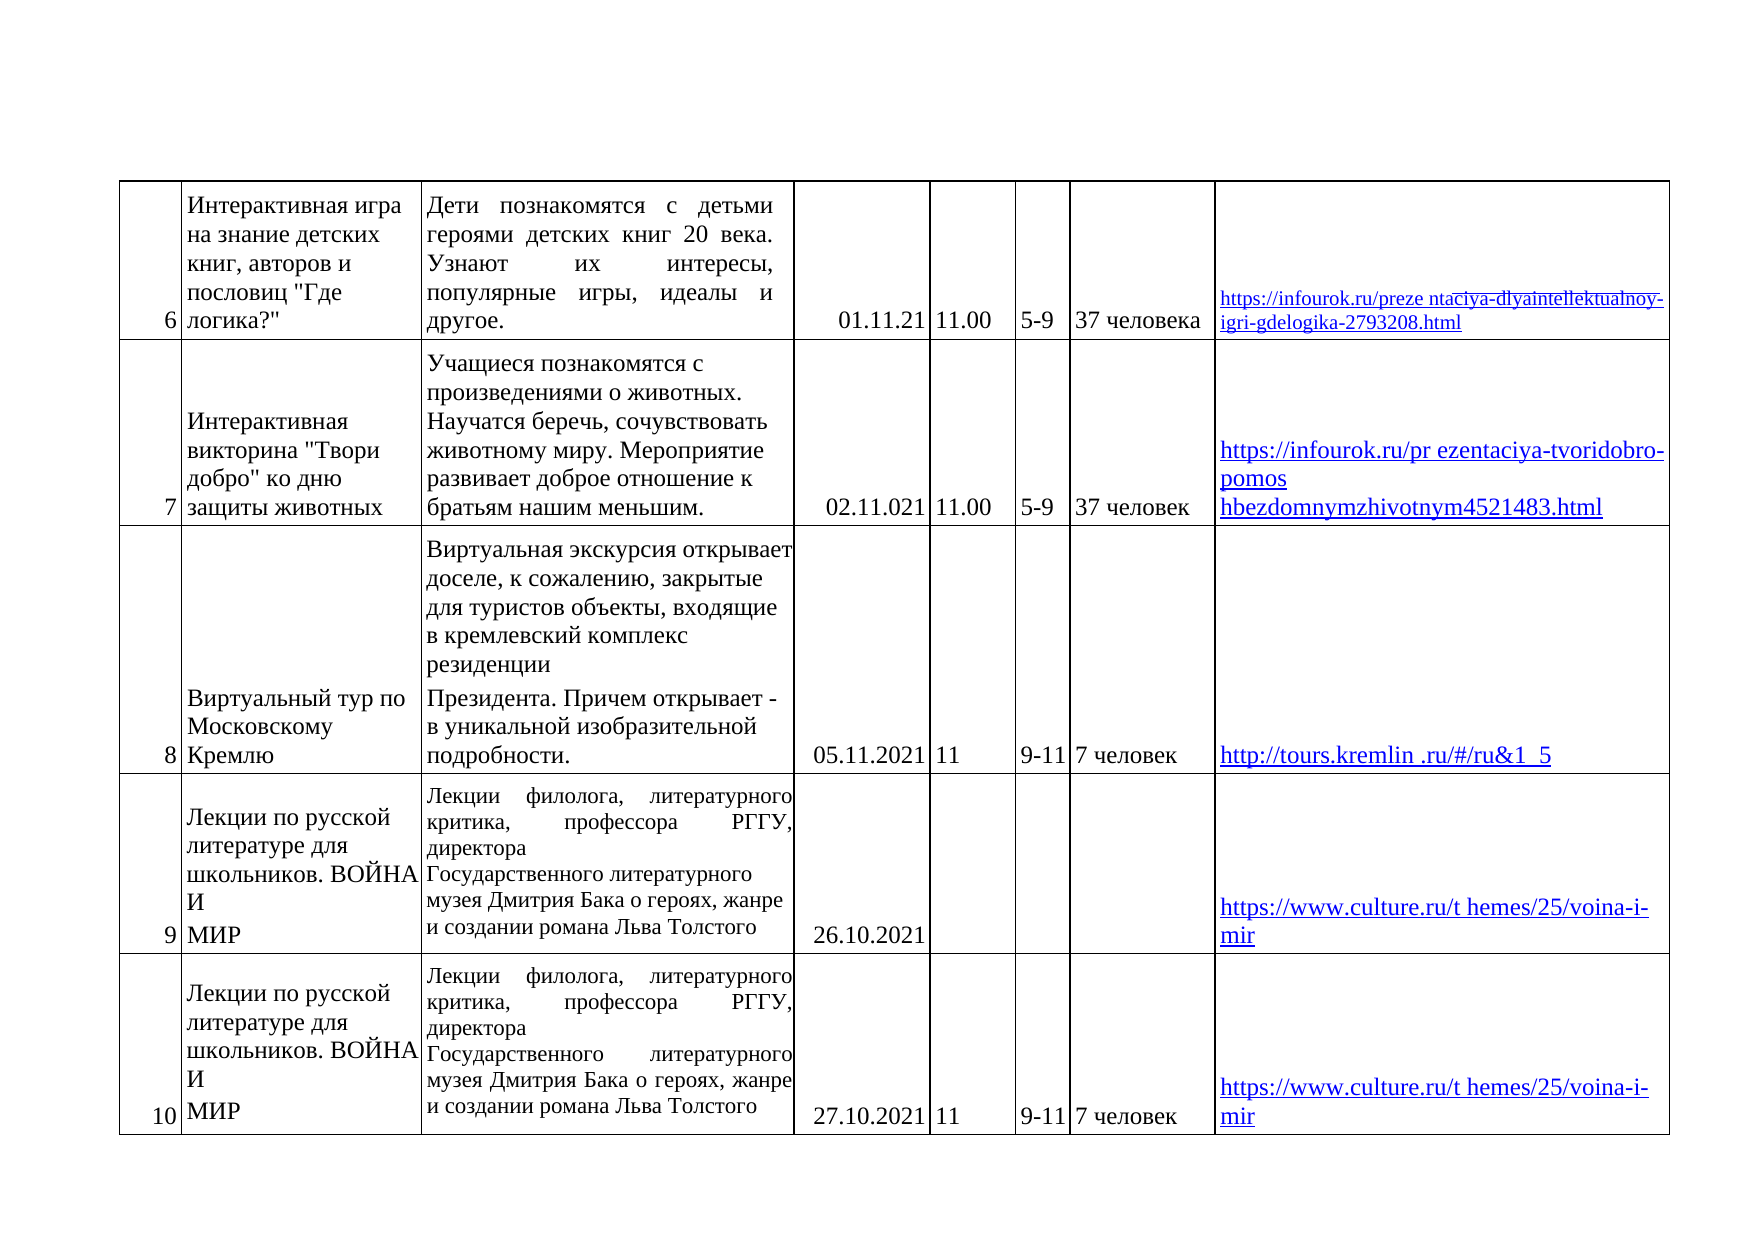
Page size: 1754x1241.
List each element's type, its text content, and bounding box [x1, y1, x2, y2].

table_cell 02.11.021 [795, 340, 929, 525]
table_cell Лекции филолога, литературного критика, профессора РГГУ, директора Государственного литературного музея Дмитрия Бака о героях, жанре и создании романа Льва Толстого [422, 774, 793, 953]
table_cell Учащиеся познакомятся с произведениями о животных. Научатся беречь, сочувствовать животному миру. Мероприятие развивает доброе отношение к братьям нашим меньшим. [422, 340, 793, 525]
table_cell Лекции по русской литературе для школьников. ВОЙНА И МИР [182, 774, 421, 953]
table_cell Интерактивная викторина "Твори добро" ко дню защиты животных [182, 340, 421, 525]
table_header 6 [120, 182, 181, 338]
table_cell 11 [931, 526, 1015, 773]
table_cell https://infourok.ru/pr ezentaciya-tvoridobro-pomoshbezdomnymzhivotnym4521483.html [1216, 340, 1669, 525]
table_cell 7 человек [1071, 954, 1214, 1134]
table_header 5-9 [1016, 182, 1069, 338]
table_header Интерактивная игра на знание детских книг, авторов и пословиц "Где логика?" [182, 182, 421, 338]
table_cell Виртуальный тур по Московскому Кремлю [182, 526, 421, 773]
table_cell 27.10.2021 [795, 954, 929, 1134]
table_cell 8 [120, 526, 181, 773]
table_header 11.00 [931, 182, 1015, 338]
table_cell 9-11 [1016, 954, 1069, 1134]
table_cell 10 [120, 954, 181, 1134]
table_cell https://www.culture.ru/t hemes/25/voina-i-mir [1216, 954, 1669, 1134]
table_header 01.11.21 [795, 182, 929, 338]
table_header https://infourok.ru/preze ntaciya-dlyaintellektualnoy-igri-gdelogika-2793208.html [1216, 182, 1669, 338]
table_cell 7 человек [1071, 526, 1214, 773]
table_cell 5-9 [1016, 340, 1069, 525]
table_cell 7 [120, 340, 181, 525]
table_cell 26.10.2021 [795, 774, 929, 953]
table_cell [1071, 774, 1214, 953]
table_cell 37 человек [1071, 340, 1214, 525]
table_cell https://www.culture.ru/t hemes/25/voina-i-mir [1216, 774, 1669, 953]
table_cell Виртуальная экскурсия открывает доселе, к сожалению, закрытые для туристов объекты, входящие в кремлевский комплекс резиденции Президента. Причем открывает - в уникальной изобразительной подробности. [422, 526, 793, 773]
table_cell Лекции по русской литературе для школьников. ВОЙНА И МИР [182, 954, 421, 1134]
table_cell [1016, 774, 1069, 953]
table_header 37 человека [1071, 182, 1214, 338]
table_header Дети познакомятся с детьми героями детских книг 20 века. Узнают их интересы, популярные игры, идеалы и другое. [422, 182, 793, 338]
table_cell 9 [120, 774, 181, 953]
table_cell Лекции филолога, литературного критика, профессора РГГУ, директора Государственного литературного музея Дмитрия Бака о героях, жанре и создании романа Льва Толстого [422, 954, 793, 1134]
table_cell [931, 774, 1015, 953]
table_cell 11.00 [931, 340, 1015, 525]
table_cell 05.11.2021 [795, 526, 929, 773]
table_cell 9-11 [1016, 526, 1069, 773]
table_cell http://tours.kremlin .ru/#/ru&1_5 [1216, 526, 1669, 773]
table_cell 11 [931, 954, 1015, 1134]
